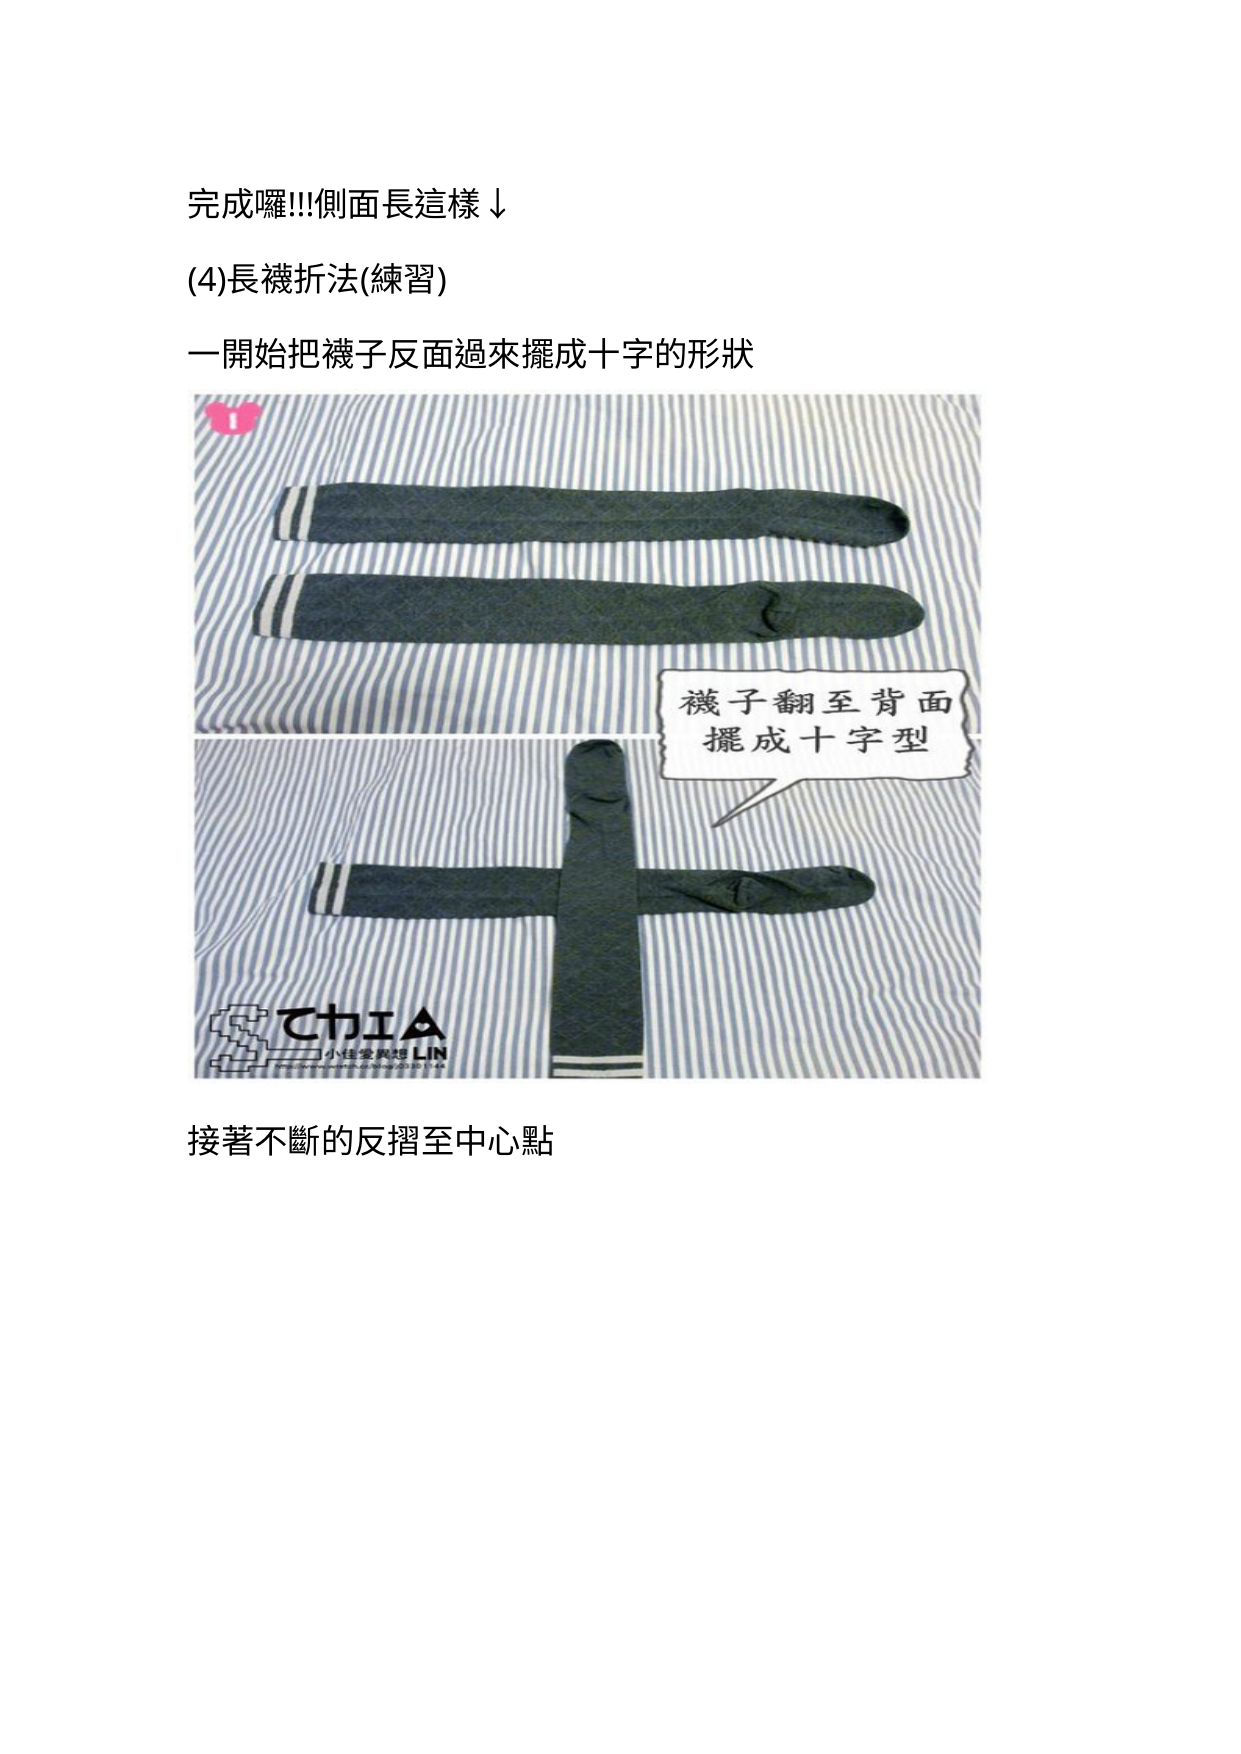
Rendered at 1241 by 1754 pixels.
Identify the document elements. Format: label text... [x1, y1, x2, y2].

text 接著不斷的反摺至中心點 [187, 1102, 1053, 1177]
text 完成囉!!!側面長這樣↓ [187, 164, 1053, 239]
text 一開始把襪子反面過來擺成十字的形狀 [187, 314, 1053, 389]
picture [187, 389, 989, 1084]
text (4)長襪折法(練習) [187, 239, 1053, 314]
